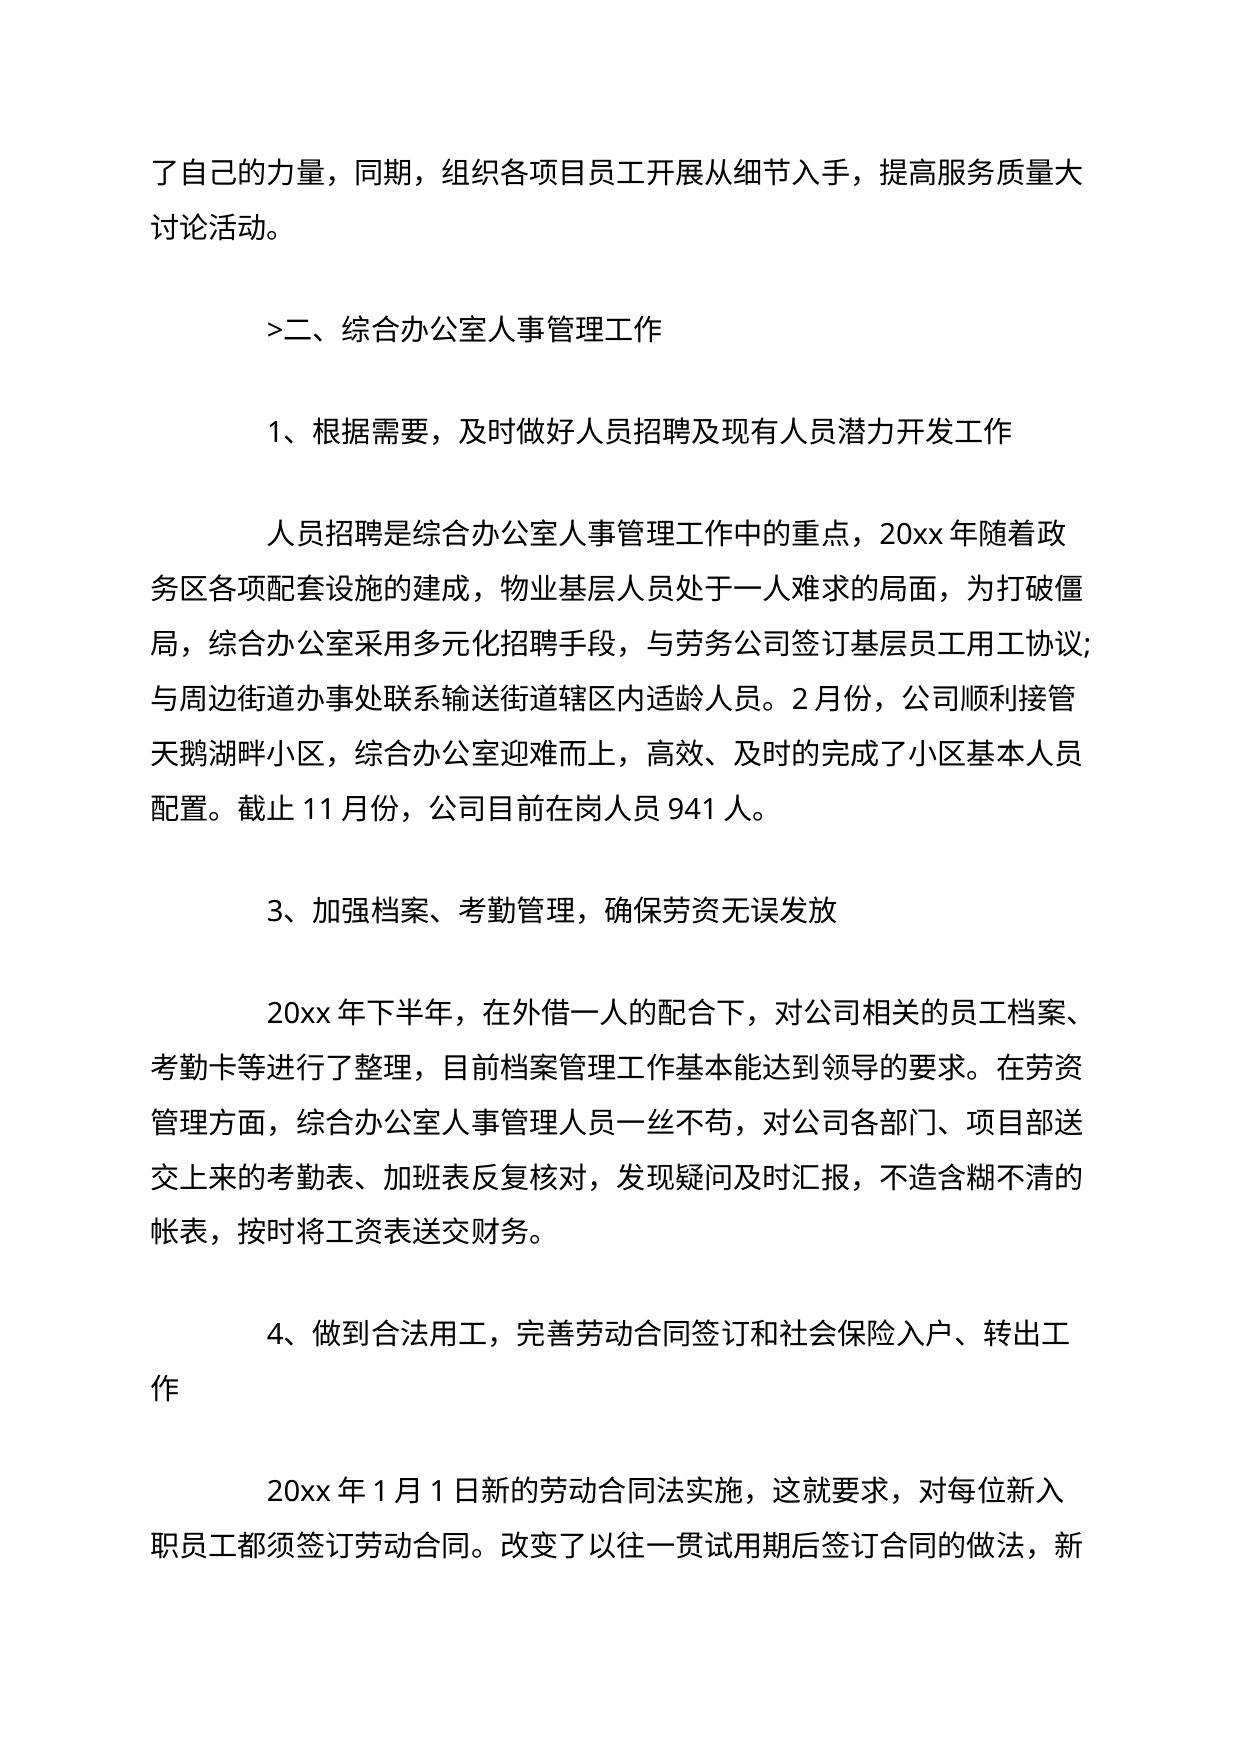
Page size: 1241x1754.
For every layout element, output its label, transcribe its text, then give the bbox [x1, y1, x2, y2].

text 人员招聘是综合办公室人事管理工作中的重点，20xx年随着政务区各项配套设施的建成，物业基层人员处于一人难求的局面，为打破僵局，综合办公室采用多元化招聘手段，与劳务公司签订基层员工用工协议;与周边街道办事处联系输送街道辖区内适龄人员。2月份，公司顺利接管天鹅湖畔小区，综合办公室迎难而上，高效、及时的完成了小区基本人员配置。截止11月份，公司目前在岗人员941人。 [150, 511, 1090, 828]
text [150, 1468, 1090, 1565]
text 20xx年下半年，在外借一人的配合下，对公司相关的员工档案、考勤卡等进行了整理，目前档案管理工作基本能达到领导的要求。在劳资管理方面，综合办公室人事管理人员一丝不苟，对公司各部门、项目部送交上来的考勤表、加班表反复核对，发现疑问及时汇报，不造含糊不清的帐表，按时将工资表送交财务。 [150, 989, 1090, 1251]
text 3、加强档案、考勤管理，确保劳资无误发放 [150, 887, 1090, 930]
text 1、根据需要，及时做好人员招聘及现有人员潜力开发工作 [150, 409, 1090, 451]
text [150, 150, 1090, 247]
text 4、做到合法用工，完善劳动合同签订和社会保险入户、转出工作 [150, 1311, 1090, 1408]
text >二、综合办公室人事管理工作 [150, 307, 1090, 349]
